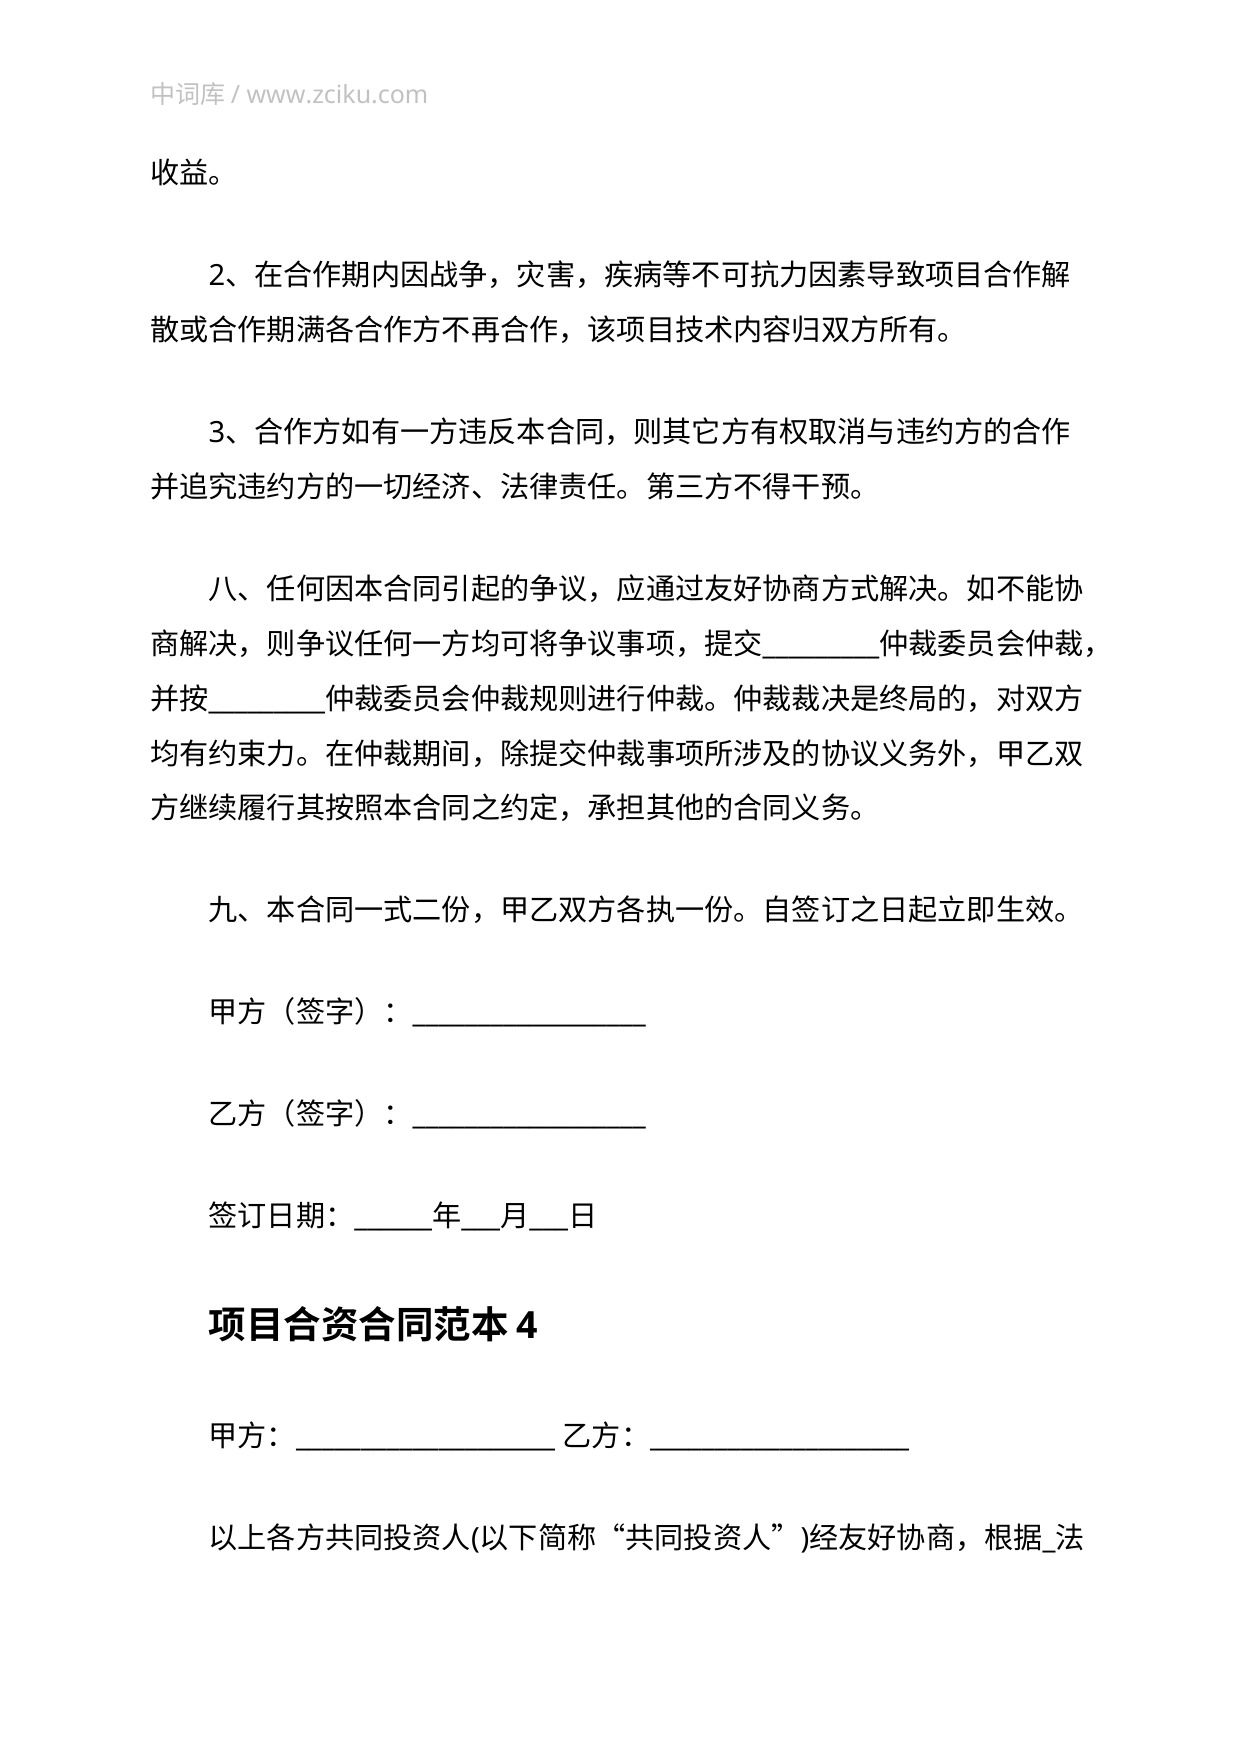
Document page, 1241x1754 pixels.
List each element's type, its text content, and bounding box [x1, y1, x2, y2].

text 项目合资合同范本4 [150, 1294, 1090, 1349]
text 甲方（签字）：__________________ [150, 989, 1090, 1031]
text 2、在合作期内因战争，灾害，疾病等不可抗力因素导致项目合作解散或合作期满各合作方不再合作，该项目技术内容归双方所有。 [150, 252, 1090, 349]
text 八、任何因本合同引起的争议，应通过友好协商方式解决。如不能协商解决，则争议任何一方均可将争议事项，提交_________仲裁委员会仲裁，并按_________仲裁委员会仲裁规则进行仲裁。仲裁裁决是终局的，对双方均有约束力。在仲裁期间，除提交仲裁事项所涉及的协议义务外，甲乙双方继续履行其按照本合同之约定，承担其他的合同义务。 [150, 565, 1090, 827]
text 3、合作方如有一方违反本合同，则其它方有权取消与违约方的合作并追究违约方的一切经济、法律责任。第三方不得干预。 [150, 408, 1090, 506]
text 签订日期：______年___月___日 [150, 1193, 1090, 1235]
text 乙方（签字）：__________________ [150, 1091, 1090, 1133]
text 甲方：____________________ 乙方：____________________ [150, 1412, 1090, 1454]
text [150, 150, 1090, 192]
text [150, 1514, 1090, 1557]
text 九、本合同一式二份，甲乙双方各执一份。自签订之日起立即生效。 [150, 887, 1090, 929]
